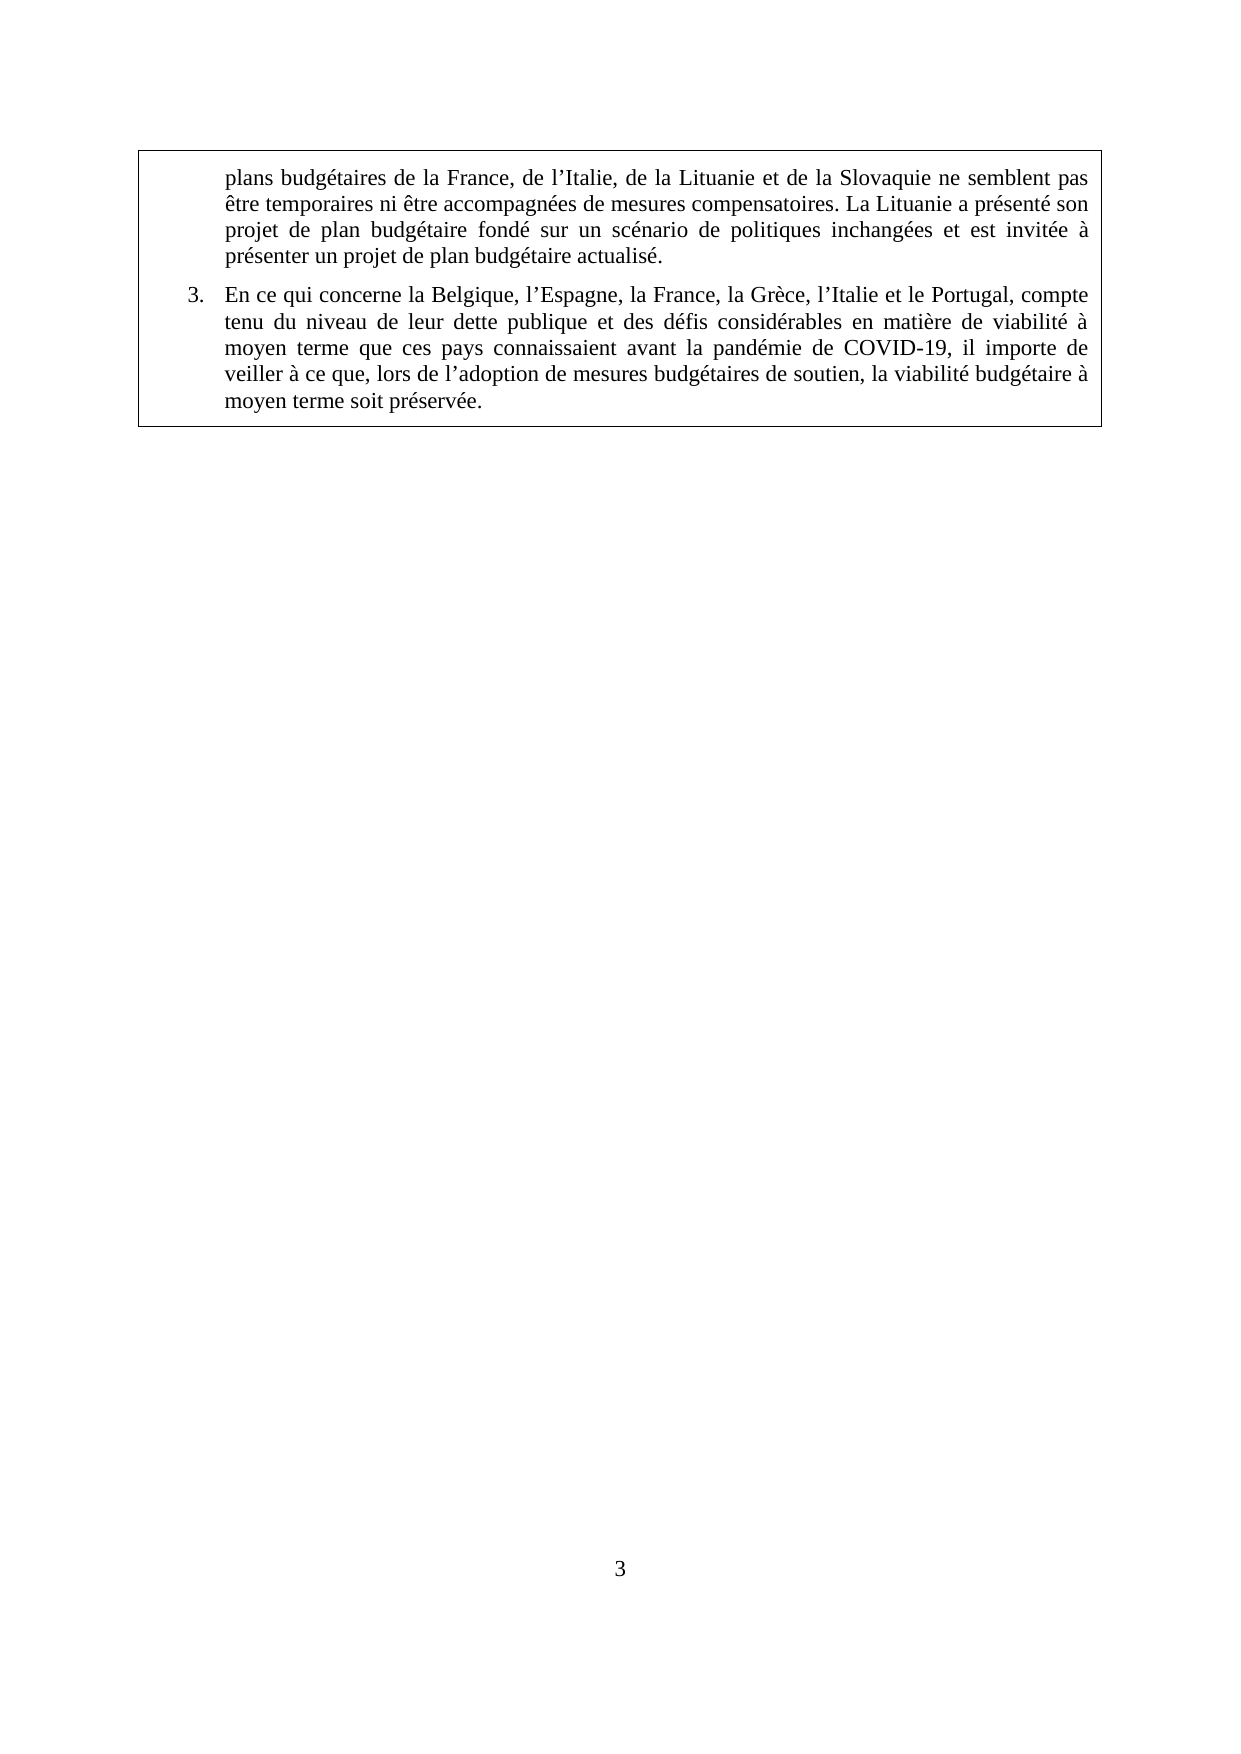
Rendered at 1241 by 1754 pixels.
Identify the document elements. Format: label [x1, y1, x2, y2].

table_header [139, 151, 1101, 426]
